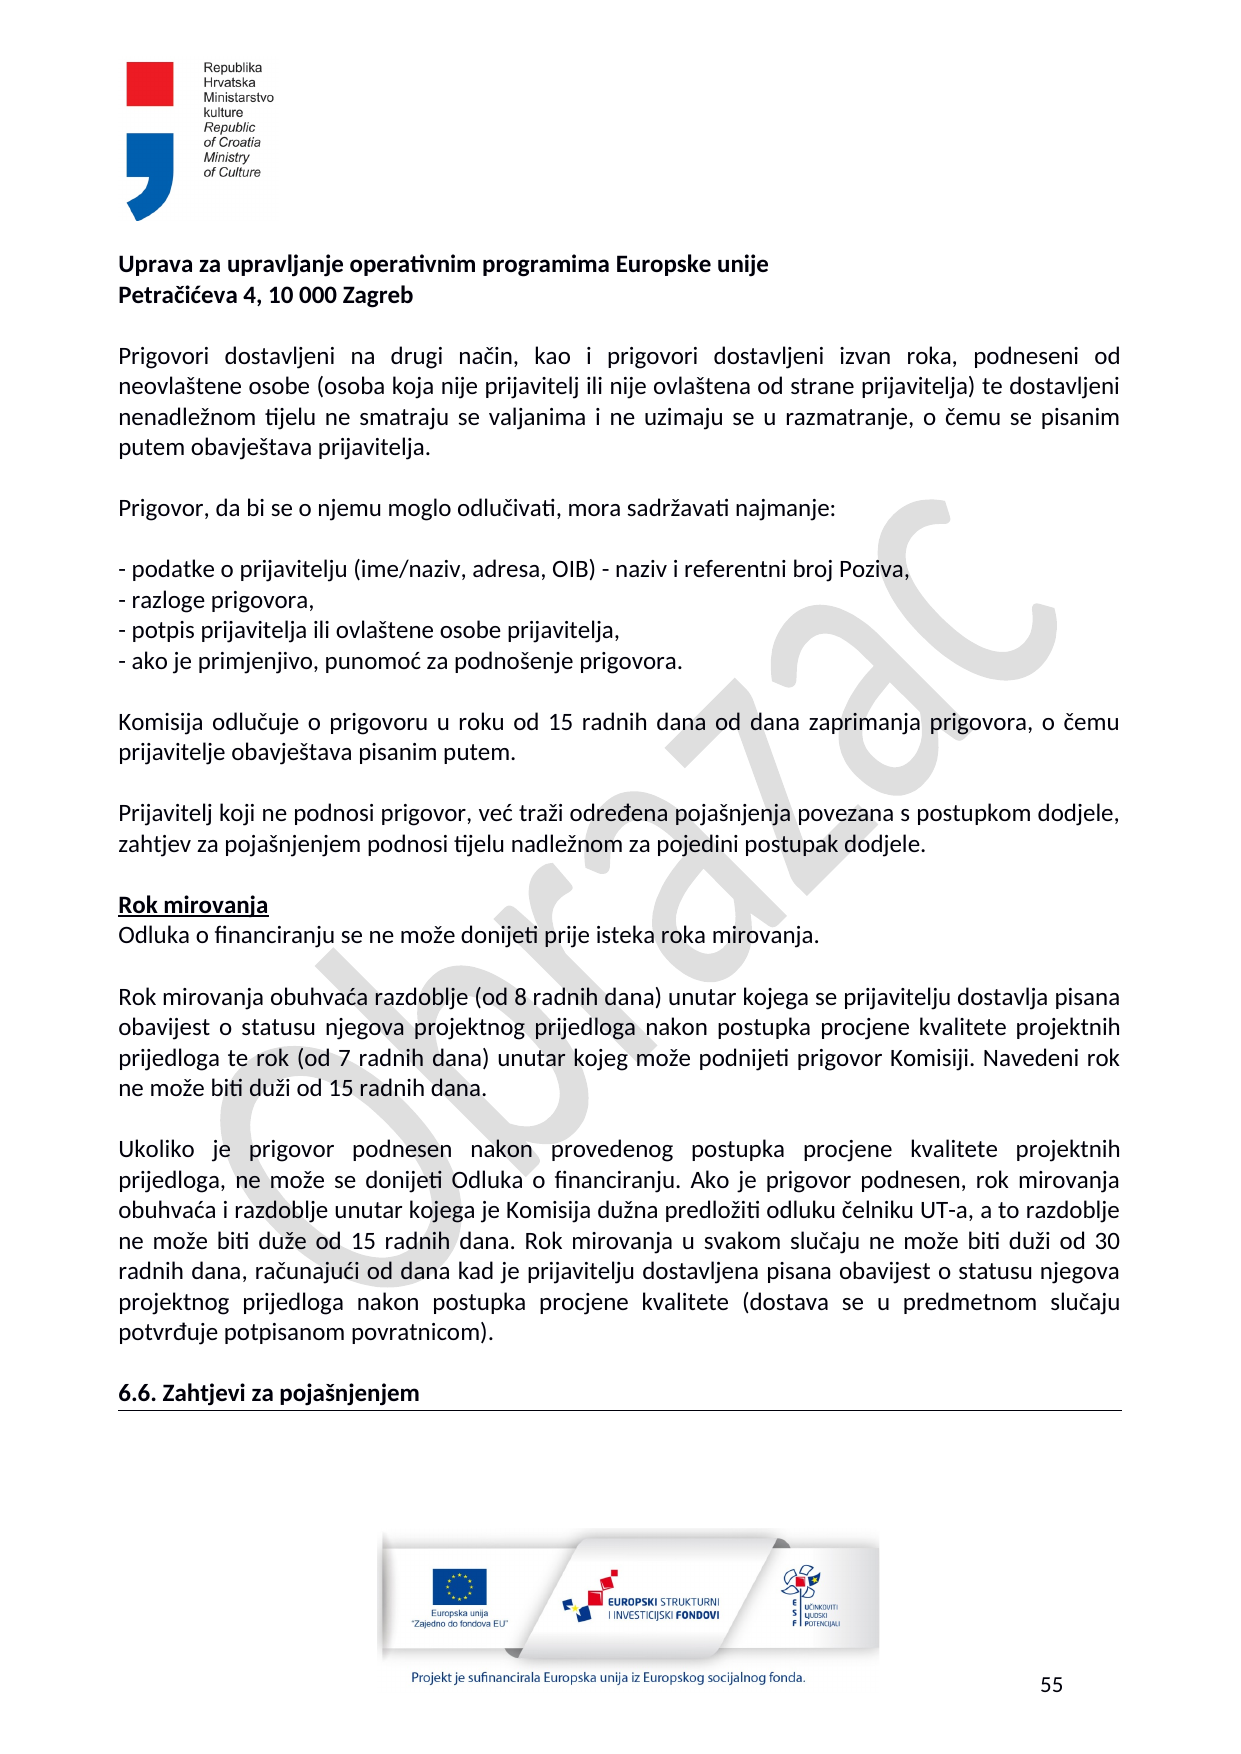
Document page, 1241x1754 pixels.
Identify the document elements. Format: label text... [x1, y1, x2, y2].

text Ukoliko je prigovor podnesen nakon provedenog postupka procjene kvalitete projektnih prijedloga, ne može se donijeti Odluka o financiranju. Ako je prigovor podnesen, rok mirovanja obuhvaća i razdoblje unutar kojega je Komisija dužna predložiti odluku čelniku UT-a, a to razdoblje ne može biti duže od 15 radnih dana. Rok mirovanja u svakom slučaju ne može biti duži od 30 radnih dana, računajući od dana kad je prijavitelju dostavljena pisana obavijest o statusu njegova projektnog prijedloga nakon postupka procjene kvalitete (dostava se u predmetnom slučaju potvrđuje potpisanom povratnicom). [118, 1133, 1122, 1347]
text Uprava za upravljanje operativnim programima Europske unije [118, 248, 1122, 279]
text Prigovor, da bi se o njemu moglo odlučivati, mora sadržavati najmanje: [118, 492, 1122, 523]
text - potpis prijavitelja ili ovlaštene osobe prijavitelja, [118, 614, 1122, 645]
text 6.6. Zahtjevi za pojašnjenjem [118, 1377, 1122, 1410]
picture [118, 56, 280, 221]
text Rok mirovanja obuhvaća razdoblje (od 8 radnih dana) unutar kojega se prijavitelju dostavlja pisana obavijest o statusu njegova projektnog prijedloga nakon postupka procjene kvalitete projektnih prijedloga te rok (od 7 radnih dana) unutar kojeg može podnijeti prigovor Komisiji. Navedeni rok ne može biti duži od 15 radnih dana. [118, 981, 1122, 1103]
text Petračićeva 4, 10 000 Zagreb [118, 279, 1122, 309]
text Komisija odlučuje o prigovoru u roku od 15 radnih dana od dana zaprimanja prigovora, o čemu prijavitelje obavještava pisanim putem. [118, 706, 1122, 767]
text - ako je primjenjivo, punomoć za podnošenje prigovora. [118, 645, 1122, 676]
text Rok mirovanja [118, 889, 1122, 920]
picture [377, 1528, 880, 1693]
text - razloge prigovora, [118, 584, 1122, 614]
text Odluka o financiranju se ne može donijeti prije isteka roka mirovanja. [118, 920, 1122, 950]
text - podatke o prijavitelju (ime/naziv, adresa, OIB) - naziv i referentni broj Poziva, [118, 553, 1122, 584]
text Prijavitelj koji ne podnosi prigovor, već traži određena pojašnjenja povezana s postupkom dodjele, zahtjev za pojašnjenjem podnosi tijelu nadležnom za pojedini postupak dodjele. [118, 798, 1122, 859]
text Prigovori dostavljeni na drugi način, kao i prigovori dostavljeni izvan roka, podneseni od neovlaštene osobe (osoba koja nije prijavitelj ili nije ovlaštena od strane prijavitelja) te dostavljeni nenadležnom tijelu ne smatraju se valjanima i ne uzimaju se u razmatranje, o čemu se pisanim putem obavještava prijavitelja. [118, 340, 1122, 462]
